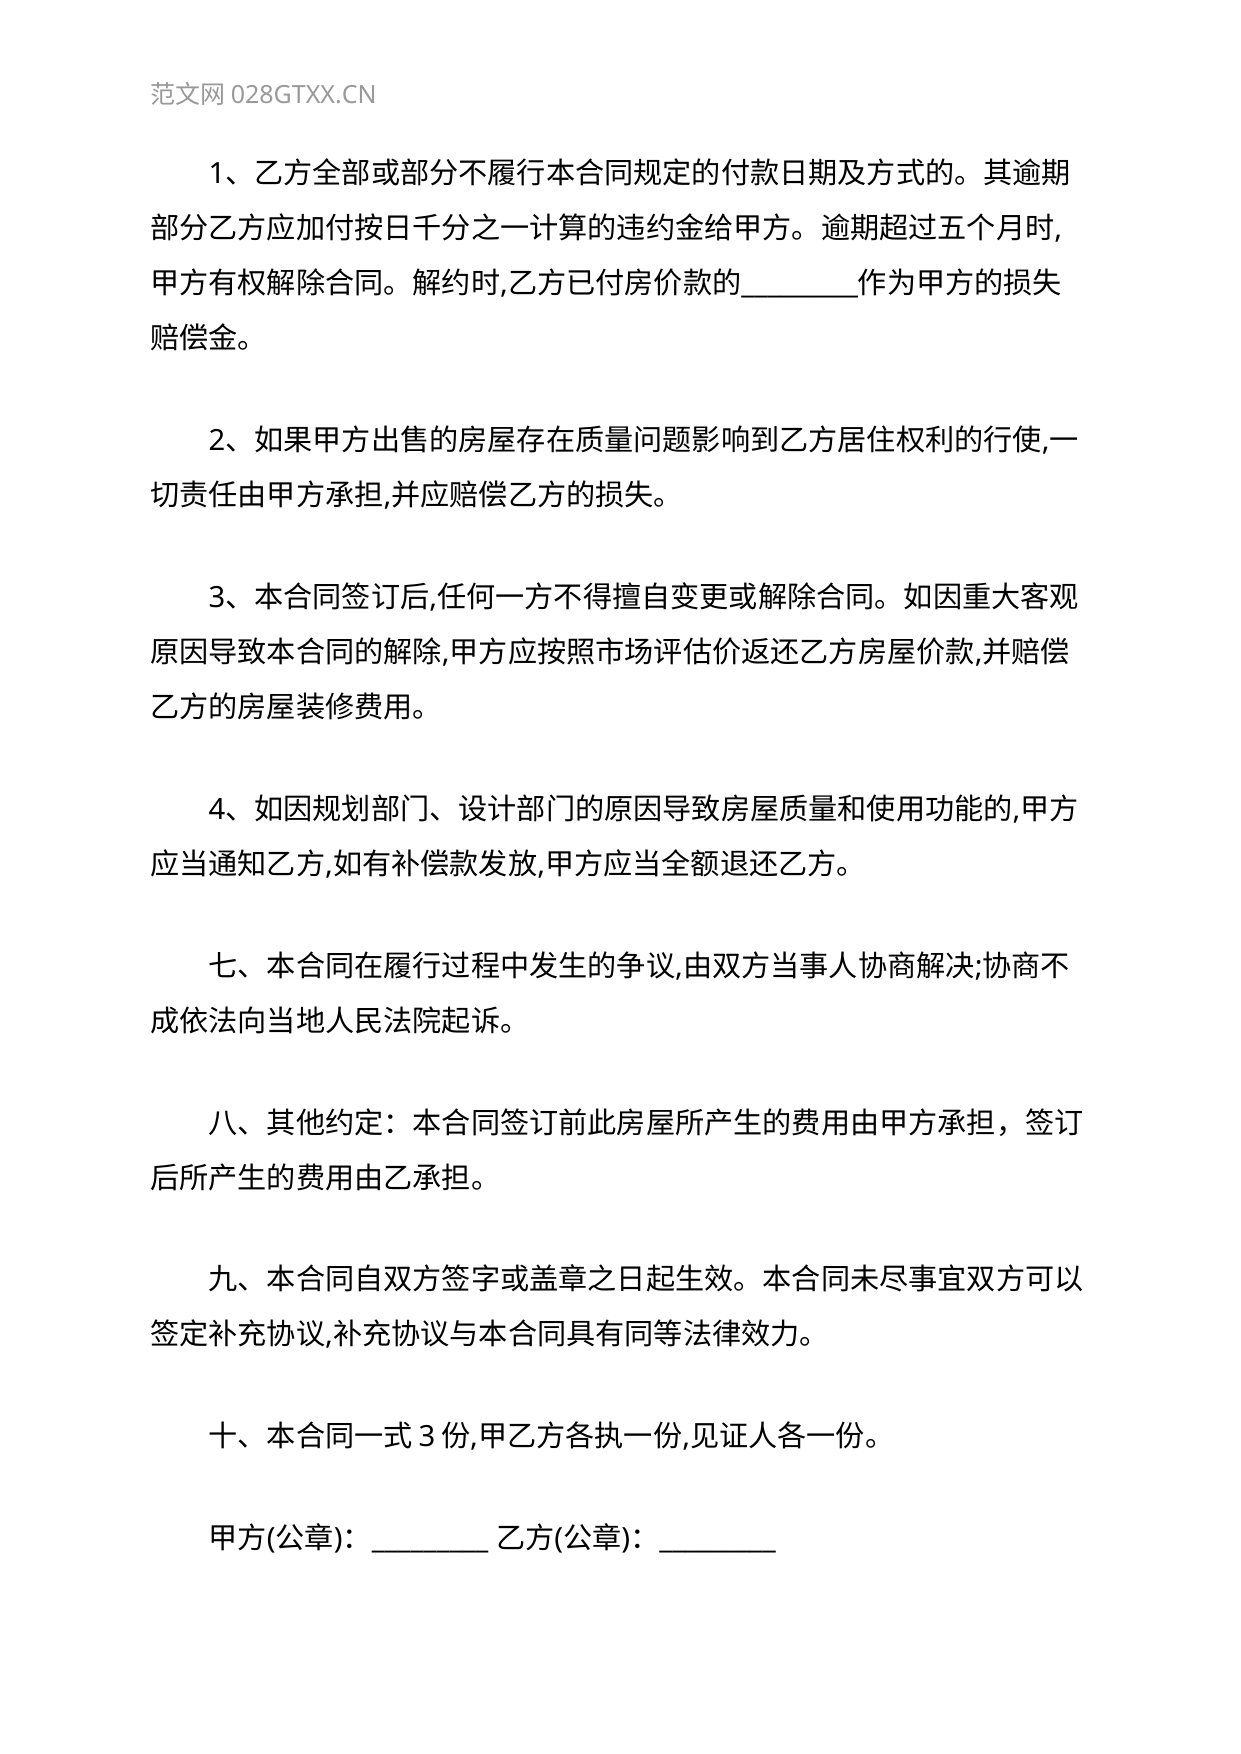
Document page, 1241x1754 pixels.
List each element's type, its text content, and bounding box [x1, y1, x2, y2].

text 3、本合同签订后,任何一方不得擅自变更或解除合同。如因重大客观原因导致本合同的解除,甲方应按照市场评估价返还乙方房屋价款,并赔偿乙方的房屋装修费用。 [150, 574, 1090, 726]
text 八、其他约定：本合同签订前此房屋所产生的费用由甲方承担，签订后所产生的费用由乙承担。 [150, 1099, 1090, 1196]
text 2、如果甲方出售的房屋存在质量问题影响到乙方居住权利的行使,一切责任由甲方承担,并应赔偿乙方的损失。 [150, 417, 1090, 514]
text 七、本合同在履行过程中发生的争议,由双方当事人协商解决;协商不成依法向当地人民法院起诉。 [150, 942, 1090, 1040]
text 4、如因规划部门、设计部门的原因导致房屋质量和使用功能的,甲方应当通知乙方,如有补偿款发放,甲方应当全额退还乙方。 [150, 786, 1090, 883]
text 十、本合同一式3份,甲乙方各执一份,见证人各一份。 [150, 1413, 1090, 1455]
text 九、本合同自双方签字或盖章之日起生效。本合同未尽事宜双方可以签定补充协议,补充协议与本合同具有同等法律效力。 [150, 1256, 1090, 1353]
text 1、乙方全部或部分不履行本合同规定的付款日期及方式的。其逾期部分乙方应加付按日千分之一计算的违约金给甲方。逾期超过五个月时,甲方有权解除合同。解约时,乙方已付房价款的_________作为甲方的损失赔偿金。 [150, 150, 1090, 357]
text 甲方(公章)：_________ 乙方(公章)：_________ [150, 1515, 1090, 1557]
